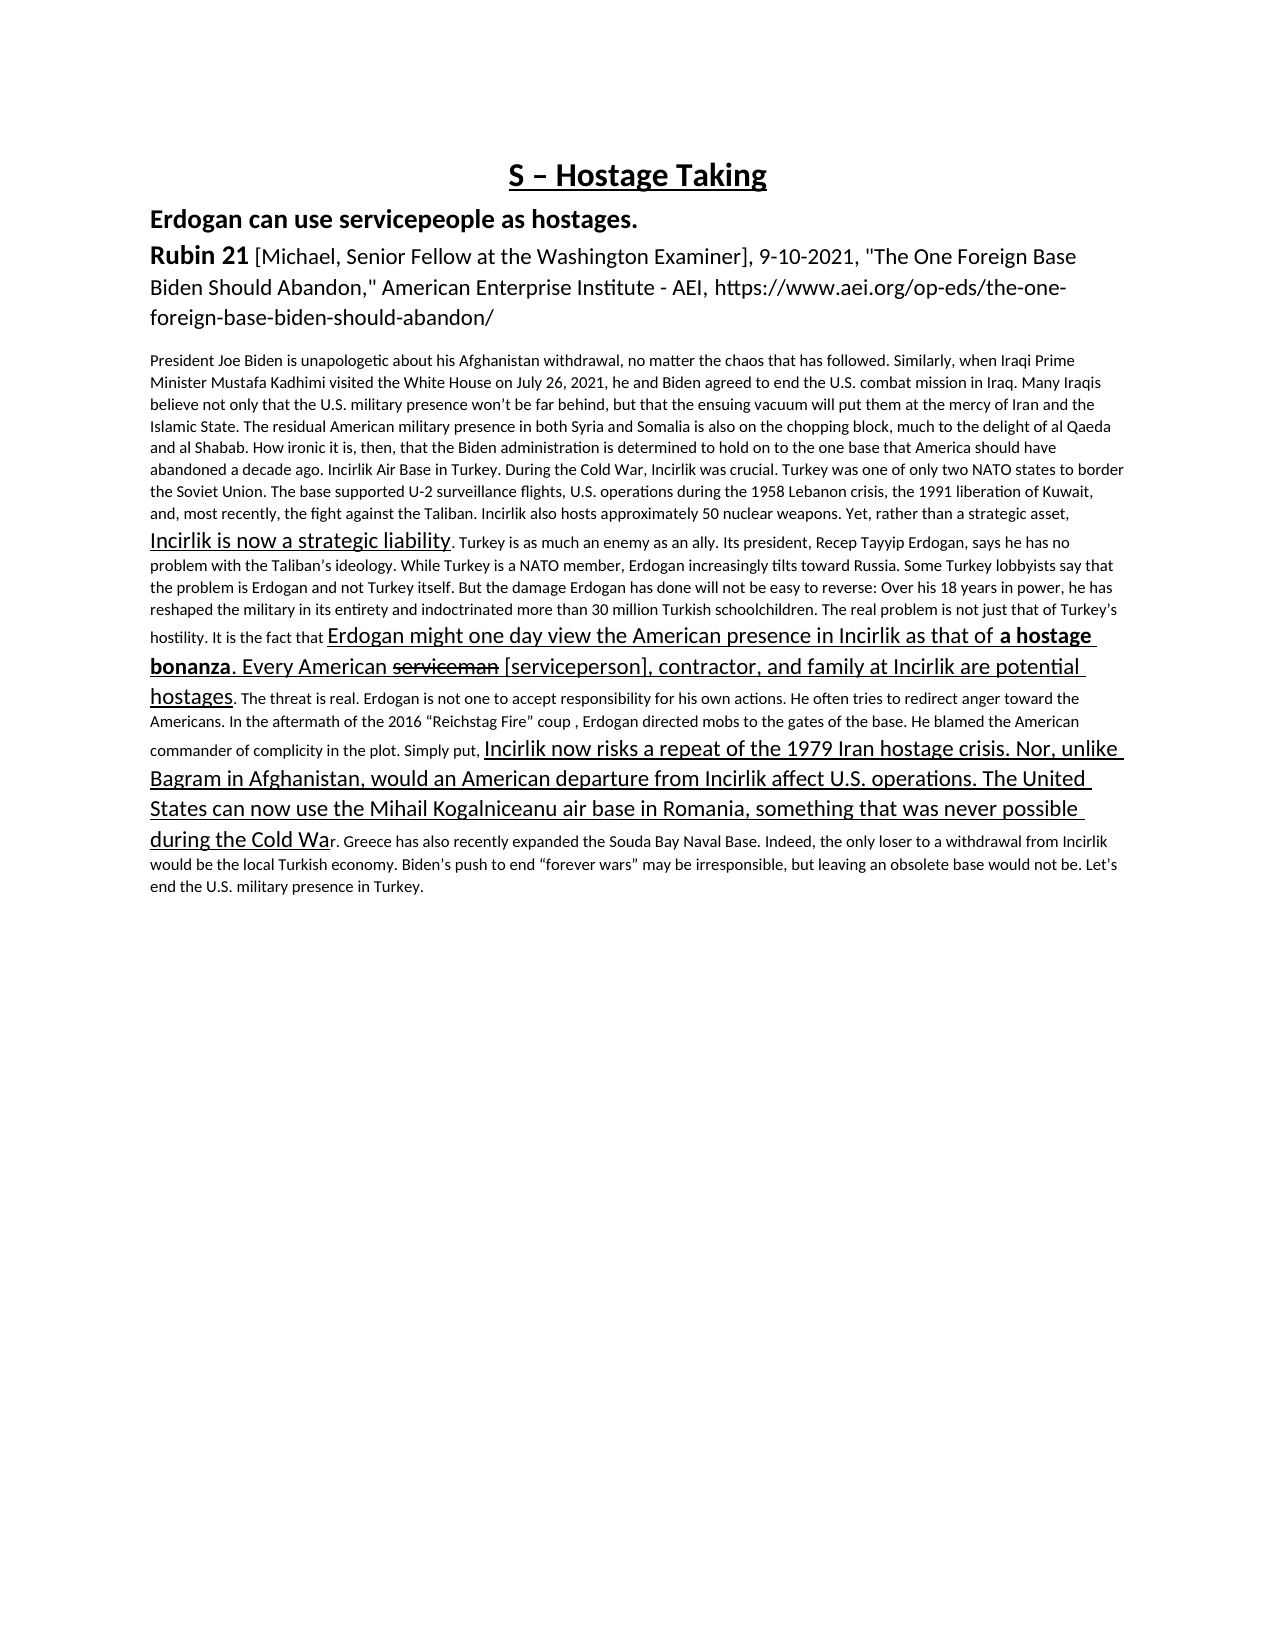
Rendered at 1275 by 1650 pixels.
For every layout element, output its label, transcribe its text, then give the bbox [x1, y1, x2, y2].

text President Joe Biden is unapologetic about his Afghanistan withdrawal, no matter the chaos that has followed. Similarly, when Iraqi Prime Minister Mustafa Kadhimi visited the White House on July 26, 2021, he and Biden agreed to end the U.S. combat mission in Iraq. Many Iraqis believe not only that the U.S. military presence won’t be far behind, but that the ensuing vacuum will put them at the mercy of Iran and the Islamic State. The residual American military presence in both Syria and Somalia is also on the chopping block, much to the delight of al Qaeda and al Shabab. How ironic it is, then, that the Biden administration is determined to hold on to the one base that America should have abandoned a decade ago. Incirlik Air Base in Turkey. During the Cold War, Incirlik was crucial. Turkey was one of only two NATO states to border the Soviet Union. The base supported U-2 surveillance flights, U.S. operations during the 1958 Lebanon crisis, the 1991 liberation of Kuwait, and, most recently, the fight against the Taliban. Incirlik also hosts approximately 50 nuclear weapons. Yet, rather than a strategic asset, Incirlik is now a strategic liability. Turkey is as much an enemy as an ally. Its president, Recep Tayyip Erdogan, says he has no problem with the Taliban’s ideology. While Turkey is a NATO member, Erdogan increasingly tilts toward Russia. Some Turkey lobbyists say that the problem is Erdogan and not Turkey itself. But the damage Erdogan has done will not be easy to reverse: Over his 18 years in power, he has reshaped the military in its entirety and indoctrinated more than 30 million Turkish schoolchildren. The real problem is not just that of Turkey’s hostility. It is the fact that Erdogan might one day view the American presence in Incirlik as that of a hostage bonanza. Every American serviceman [serviceperson], contractor, and family at Incirlik are potential hostages. The threat is real. Erdogan is not one to accept responsibility for his own actions. He often tries to redirect anger toward the Americans. In the aftermath of the 2016 “Reichstag Fire” coup , Erdogan directed mobs to the gates of the base. He blamed the American commander of complicity in the plot. Simply put, Incirlik now risks a repeat of the 1979 Iran hostage crisis. Nor, unlike Bagram in Afghanistan, would an American departure from Incirlik affect U.S. operations. The United States can now use the Mihail Kogalniceanu air base in Romania, something that was never possible during the Cold War. Greece has also recently expanded the Souda Bay Naval Base. Indeed, the only loser to a withdrawal from Incirlik would be the local Turkish economy. Biden’s push to end “forever wars” may be irresponsible, but leaving an obsolete base would not be. Let’s end the U.S. military presence in Turkey. [150, 350, 1125, 897]
text Rubin 21 [Michael, Senior Fellow at the Washington Examiner], 9-10-2021, "The One Foreign Base Biden Should Abandon," American Enterprise Institute - AEI, https://www.aei.org/op-eds/the-one-foreign-base-biden-should-abandon/ [150, 238, 1125, 331]
subtitle S – Hostage Taking [150, 154, 1125, 195]
subtitle Erdogan can use servicepeople as hostages. [150, 202, 1125, 235]
